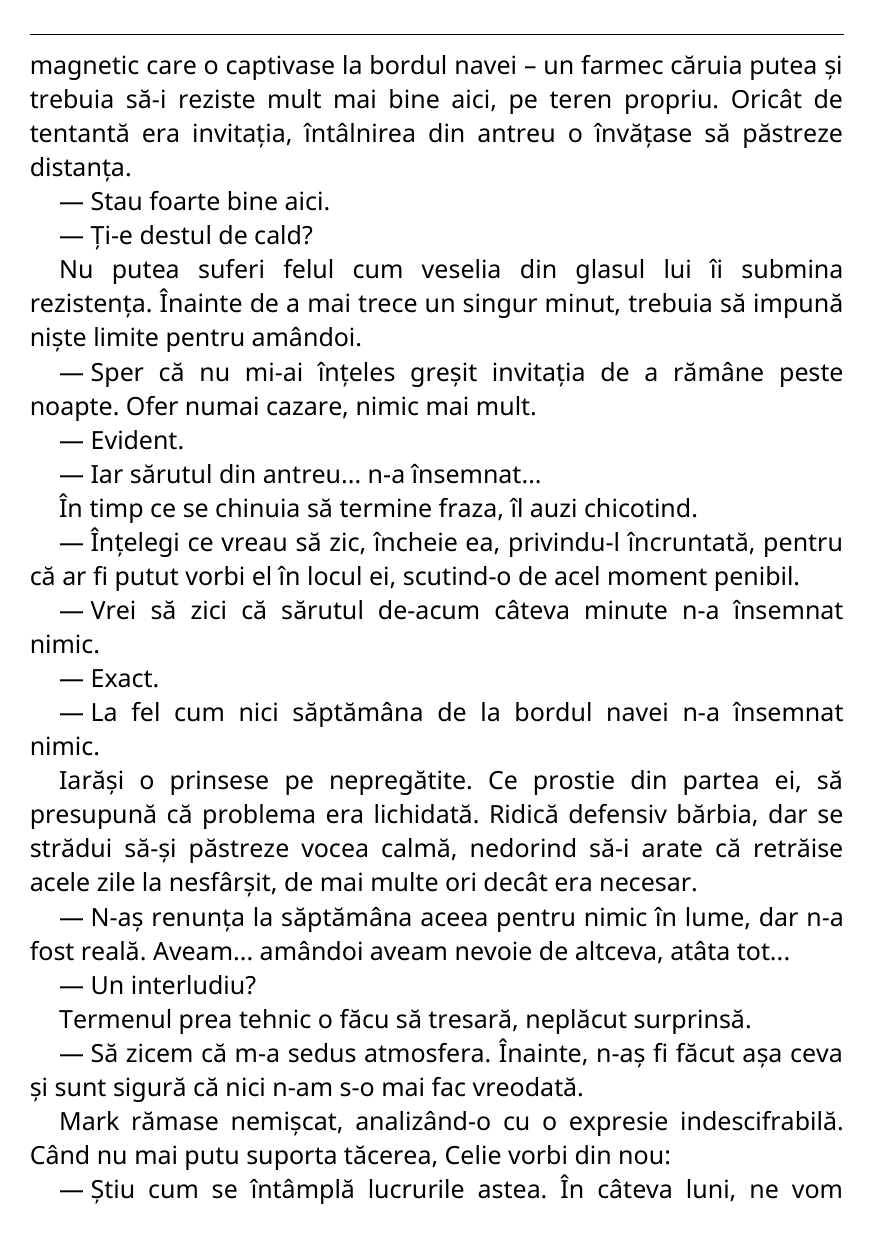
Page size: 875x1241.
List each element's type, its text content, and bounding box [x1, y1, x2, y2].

text — Să zicem că m-a sedus atmosfera. Înainte, n-aş fi făcut aşa ceva şi sunt sigură că nici n-am s-o mai fac vreodată. [29, 1035, 844, 1103]
text Iarăşi o prinsese pe nepregătite. Ce prostie din partea ei, să presupună că problema era lichidată. Ridică defensiv bărbia, dar se strădui să-şi păstreze vocea calmă, nedorind să-i arate că retrăise acele zile la nesfârşit, de mai multe ori decât era necesar. [29, 763, 844, 899]
text — Iar sărutul din antreu... n-a însemnat... [29, 456, 844, 490]
text Mark rămase nemişcat, analizând-o cu o expresie indescifrabilă. Când nu mai putu suporta tăcerea, Celie vorbi din nou: [29, 1103, 844, 1172]
text — Evident. [29, 422, 844, 456]
text Termenul prea tehnic o făcu să tresară, neplăcut surprinsă. [29, 1001, 844, 1035]
text — Exact. [29, 661, 844, 695]
text — Înţelegi ce vreau să zic, încheie ea, privindu-l încruntată, pentru că ar fi putut vorbi el în locul ei, scutind-o de acel moment penibil. [29, 524, 844, 593]
text — La fel cum nici săptămâna de la bordul navei n-a însemnat nimic. [29, 695, 844, 763]
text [29, 48, 844, 184]
text În timp ce se chinuia să termine fraza, îl auzi chicotind. [29, 490, 844, 524]
text — Un interludiu? [29, 967, 844, 1001]
text — Stau foarte bine aici. [29, 184, 844, 218]
text — Sper că nu mi-ai înţeles greşit invitaţia de a rămâne peste noapte. Ofer numai cazare, nimic mai mult. [29, 354, 844, 422]
text Nu putea suferi felul cum veselia din glasul lui îi submina rezistenţa. Înainte de a mai trece un singur minut, trebuia să impună nişte limite pentru amândoi. [29, 252, 844, 354]
text — Vrei să zici că sărutul de-acum câteva minute n-a însemnat nimic. [29, 593, 844, 661]
text — N-aş renunţa la săptămâna aceea pentru nimic în lume, dar n-a fost reală. Aveam... amândoi aveam nevoie de altceva, atâta tot... [29, 899, 844, 967]
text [29, 1172, 844, 1206]
text — Ţi-e destul de cald? [29, 218, 844, 252]
